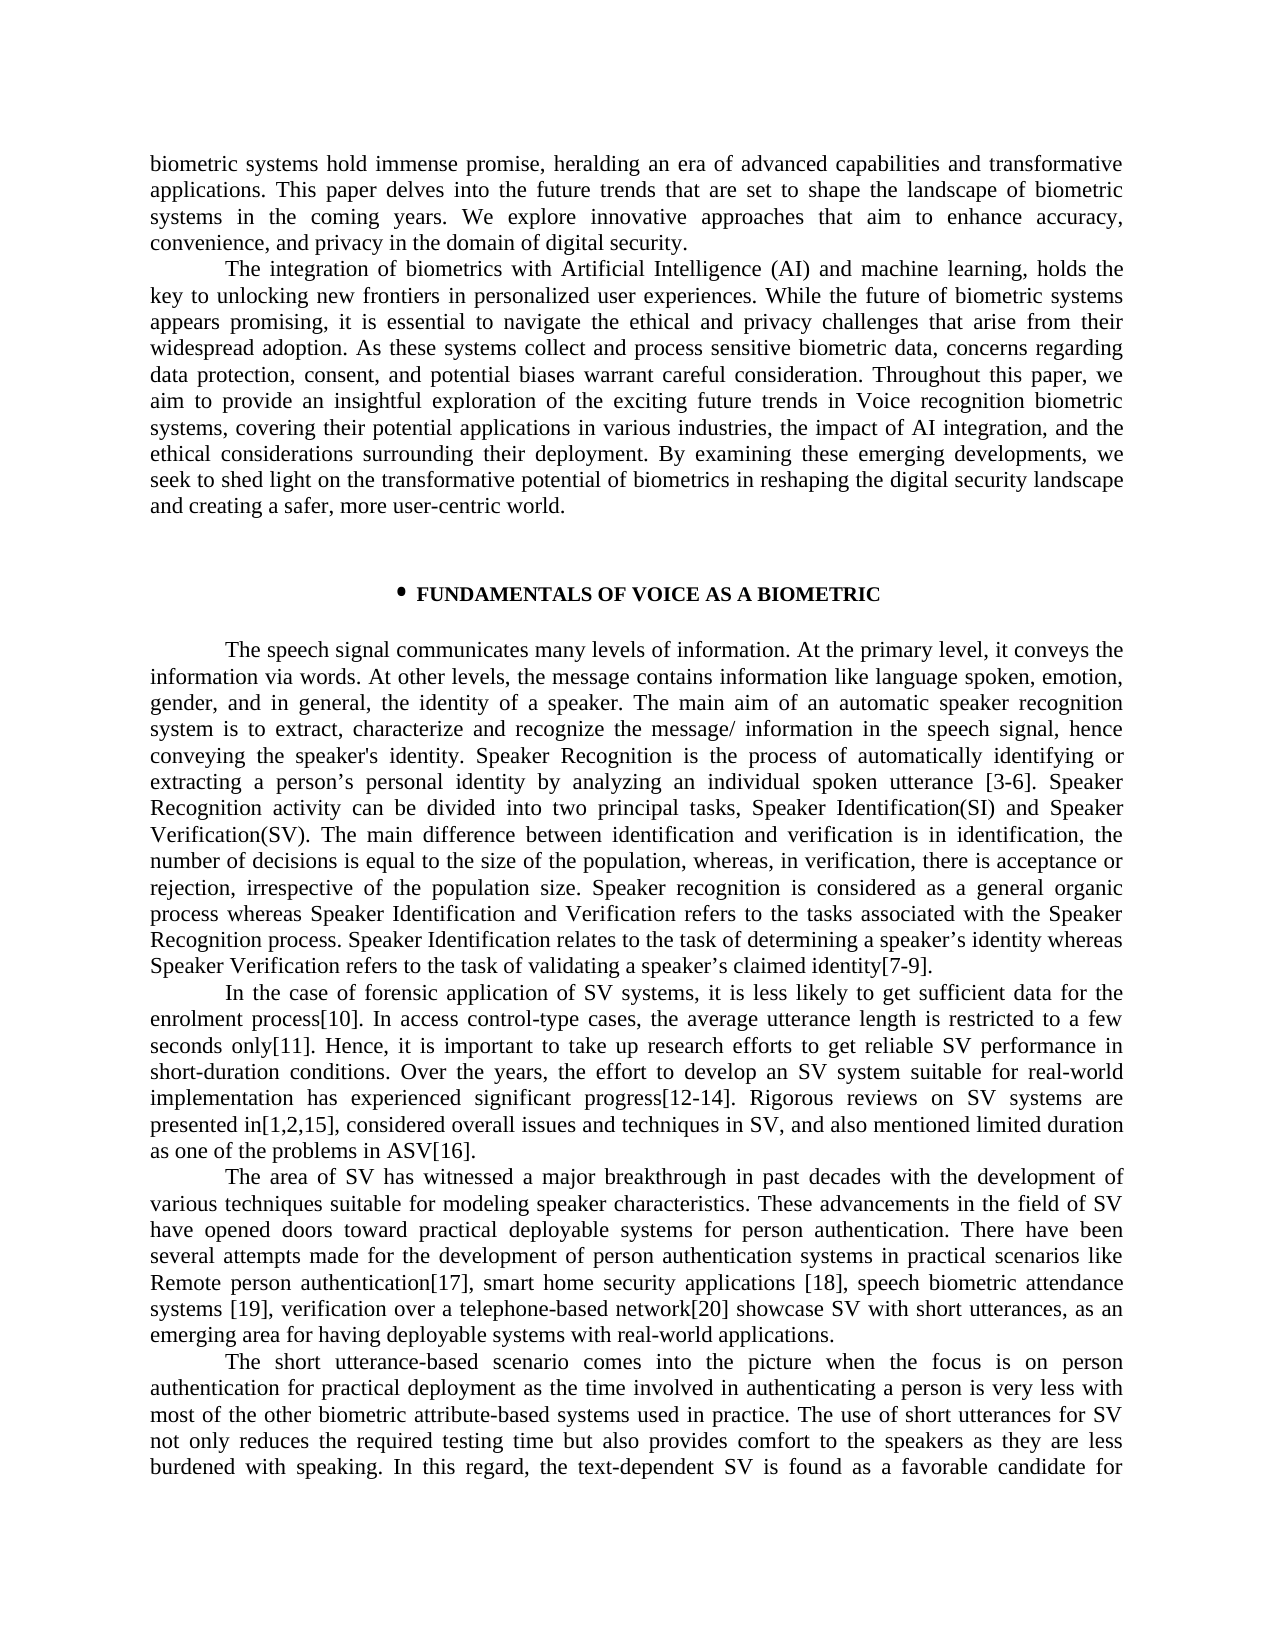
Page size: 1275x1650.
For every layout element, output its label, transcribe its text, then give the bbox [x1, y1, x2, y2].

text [150, 1348, 1125, 1480]
text The speech signal communicates many levels of information. At the primary level, it conveys the information via words. At other levels, the message contains information like language spoken, emotion, gender, and in general, the identity of a speaker. The main aim of an automatic speaker recognition system is to extract, characterize and recognize the message/ information in the speech signal, hence conveying the speaker's identity. Speaker Recognition is the process of automatically identifying or extracting a person’s personal identity by analyzing an individual spoken utterance [3-6]. Speaker Recognition activity can be divided into two principal tasks, Speaker Identification(SI) and Speaker Verification(SV). The main difference between identification and verification is in identification, the number of decisions is equal to the size of the population, whereas, in verification, there is acceptance or rejection, irrespective of the population size. Speaker recognition is considered as a general organic process whereas Speaker Identification and Verification refers to the tasks associated with the Speaker Recognition process. Speaker Identification relates to the task of determining a speaker’s identity whereas Speaker Verification refers to the task of validating a speaker’s claimed identity[7-9]. [150, 636, 1125, 979]
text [150, 150, 1125, 255]
list FUNDAMENTALS OF VOICE AS A BIOMETRIC [150, 572, 1125, 610]
text The area of SV has witnessed a major breakthrough in past decades with the development of various techniques suitable for modeling speaker characteristics. These advancements in the field of SV have opened doors toward practical deployable systems for person authentication. There have been several attempts made for the development of person authentication systems in practical scenarios like Remote person authentication[17], smart home security applications [18], speech biometric attendance systems [19], verification over a telephone-based network[20] showcase SV with short utterances, as an emerging area for having deployable systems with real-world applications. [150, 1163, 1125, 1348]
text The integration of biometrics with Artificial Intelligence (AI) and machine learning, holds the key to unlocking new frontiers in personalized user experiences. While the future of biometric systems appears promising, it is essential to navigate the ethical and privacy challenges that arise from their widespread adoption. As these systems collect and process sensitive biometric data, concerns regarding data protection, consent, and potential biases warrant careful consideration. Throughout this paper, we aim to provide an insightful exploration of the exciting future trends in Voice recognition biometric systems, covering their potential applications in various industries, the impact of AI integration, and the ethical considerations surrounding their deployment. By examining these emerging developments, we seek to shed light on the transformative potential of biometrics in reshaping the digital security landscape and creating a safer, more user-centric world. [150, 255, 1125, 519]
text In the case of forensic application of SV systems, it is less likely to get sufficient data for the enrolment process[10]. In access control-type cases, the average utterance length is restricted to a few seconds only[11]. Hence, it is important to take up research efforts to get reliable SV performance in short-duration conditions. Over the years, the effort to develop an SV system suitable for real-world implementation has experienced significant progress[12-14]. Rigorous reviews on SV systems are presented in[1,2,15], considered overall issues and techniques in SV, and also mentioned limited duration as one of the problems in ASV[16]. [150, 979, 1125, 1163]
